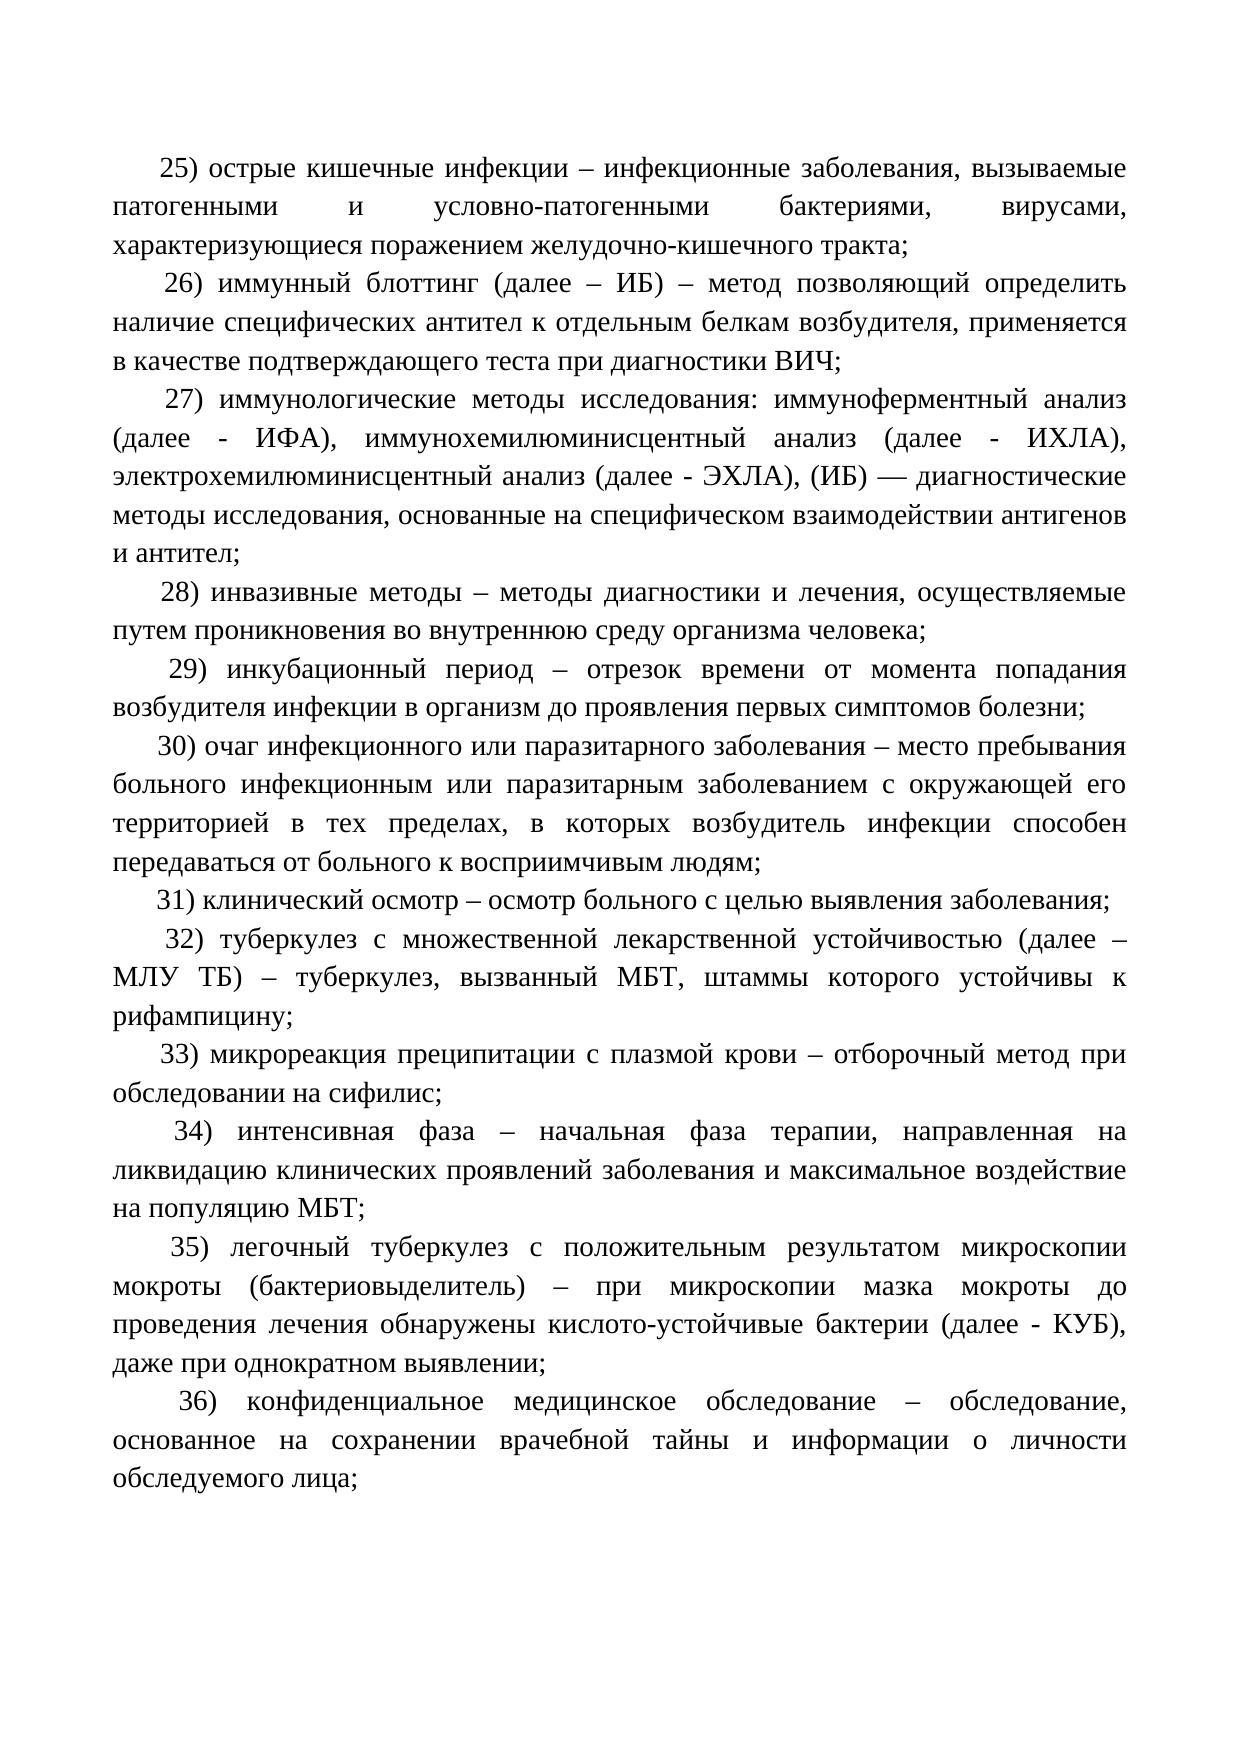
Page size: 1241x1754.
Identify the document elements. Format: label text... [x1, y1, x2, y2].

text 28) инвазивные методы – методы диагностики и лечения, осуществляемые путем проникновения во внутреннюю среду организма человека; [112, 574, 1128, 646]
text 32) туберкулез с множественной лекарственной устойчивостью (далее – МЛУ ТБ) – туберкулез, вызванный МБТ, штаммы которого устойчивы к рифампицину; [112, 921, 1128, 1031]
text 25) острые кишечные инфекции – инфекционные заболевания, вызываемые патогенными и условно-патогенными бактериями, вирусами, характеризующиеся поражением желудочно-кишечного тракта; [112, 150, 1128, 261]
text 27) иммунологические методы исследования: иммуноферментный анализ (далее - ИФА), иммунохемилюминисцентный анализ (далее - ИХЛА), электрохемилюминисцентный анализ (далее - ЭХЛА), (ИБ) — диагностические методы исследования, основанные на специфическом взаимодействии антигенов и антител; [112, 381, 1128, 569]
text 36) конфиденциальное медицинское обследование – обследование, основанное на сохранении врачебной тайны и информации о личности обследуемого лица; [112, 1383, 1128, 1494]
text 30) очаг инфекционного или паразитарного заболевания – место пребывания больного инфекционным или паразитарным заболеванием с окружающей его территорией в тех пределах, в которых возбудитель инфекции способен передаваться от больного к восприимчивым людям; [112, 728, 1128, 877]
text 33) микрореакция преципитации с плазмой крови – отборочный метод при обследовании на сифилис; [112, 1036, 1128, 1108]
text 26) иммунный блоттинг (далее – ИБ) – метод позволяющий определить наличие специфических антител к отдельным белкам возбудителя, применяется в качестве подтверждающего теста при диагностики ВИЧ; [112, 266, 1128, 376]
text 34) интенсивная фаза – начальная фаза терапии, направленная на ликвидацию клинических проявлений заболевания и максимальное воздействие на популяцию МБТ; [112, 1113, 1128, 1224]
text 29) инкубационный период – отрезок времени от момента попадания возбудителя инфекции в организм до проявления первых симптомов болезни; [112, 651, 1128, 723]
text 35) легочный туберкулез с положительным результатом микроскопии мокроты (бактериовыделитель) – при микроскопии мазка мокроты до проведения лечения обнаружены кислото-устойчивые бактерии (далее - КУБ), даже при однократном выявлении; [112, 1229, 1128, 1378]
text 31) клинический осмотр – осмотр больного с целью выявления заболевания; [112, 882, 1128, 916]
